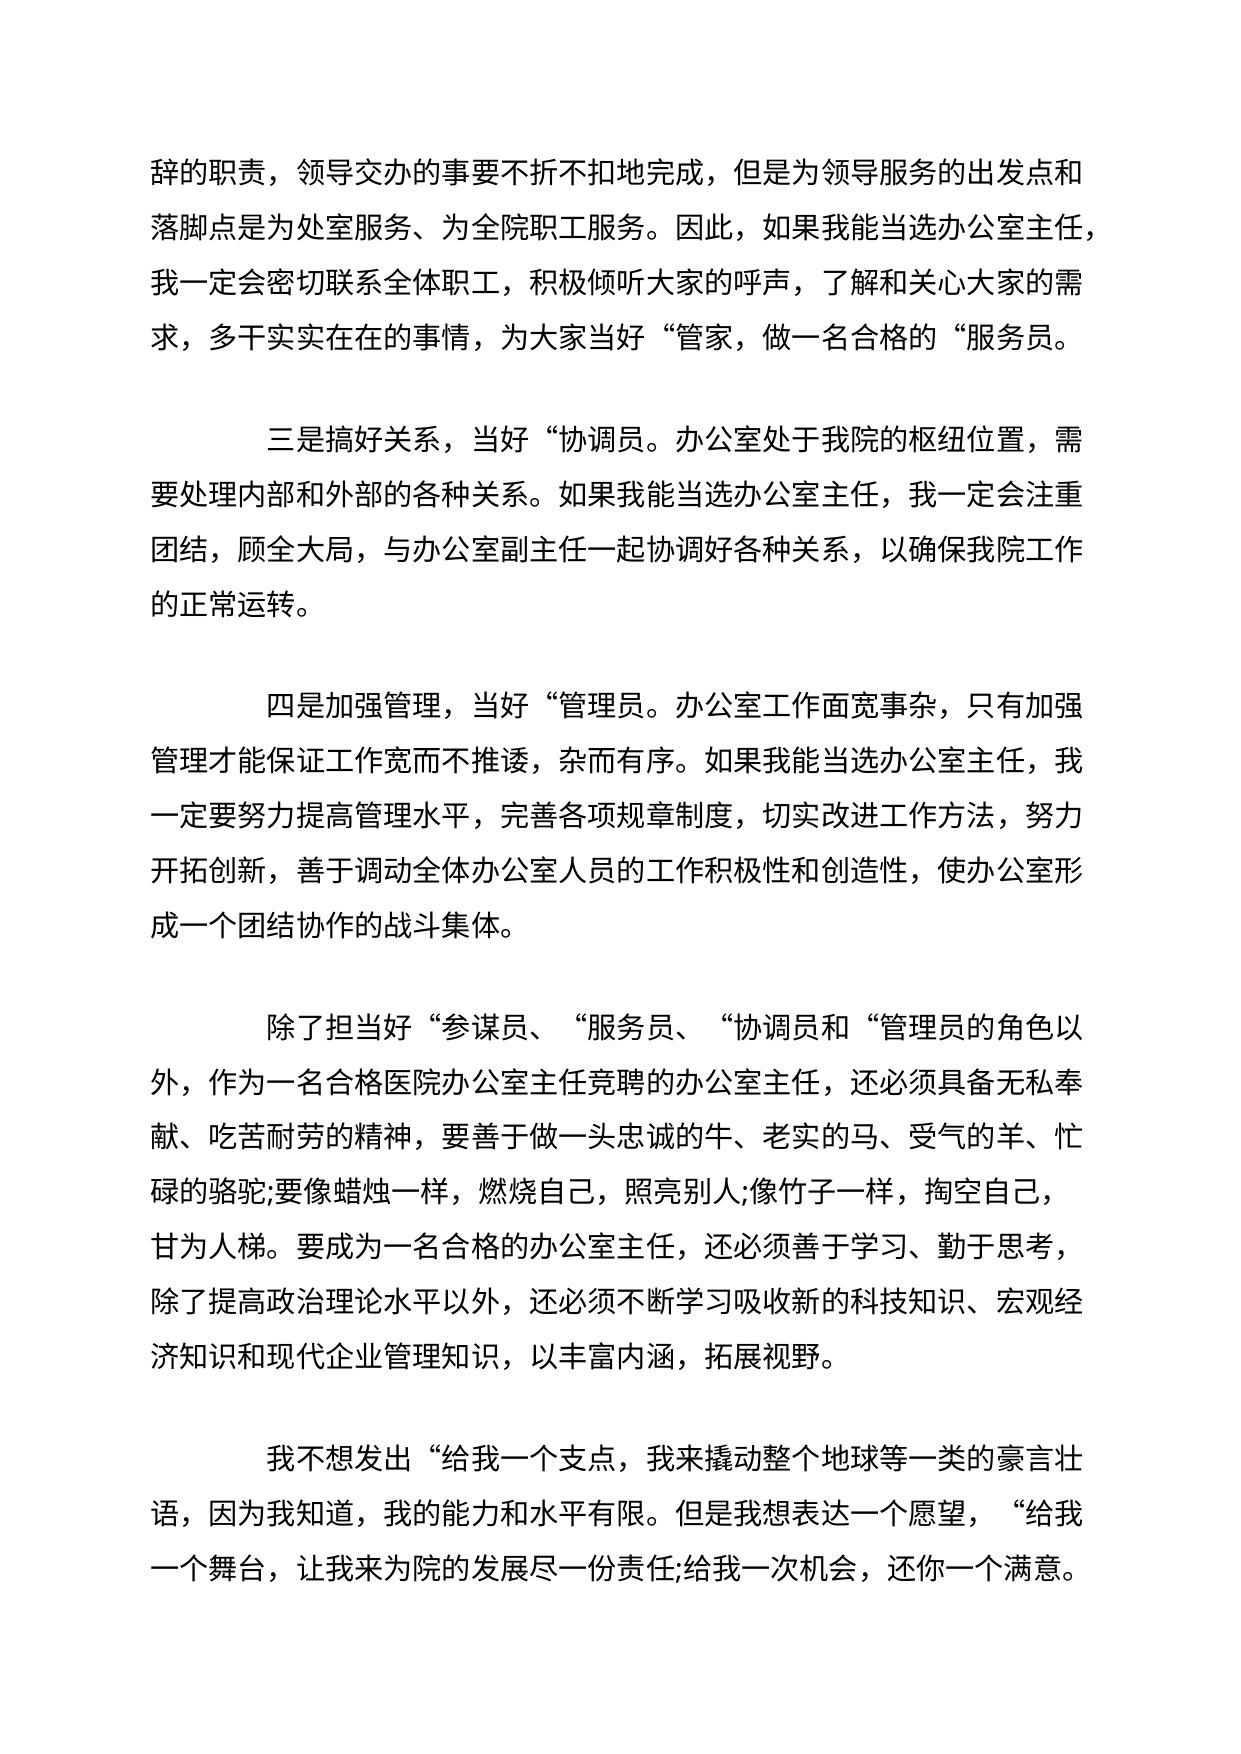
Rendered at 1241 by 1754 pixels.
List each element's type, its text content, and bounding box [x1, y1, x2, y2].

text 三是搞好关系，当好“协调员。办公室处于我院的枢纽位置，需要处理内部和外部的各种关系。如果我能当选办公室主任，我一定会注重团结，顾全大局，与办公室副主任一起协调好各种关系，以确保我院工作的正常运转。 [150, 416, 1090, 623]
text 除了担当好“参谋员、“服务员、“协调员和“管理员的角色以外，作为一名合格医院办公室主任竞聘的办公室主任，还必须具备无私奉献、吃苦耐劳的精神，要善于做一头忠诚的牛、老实的马、受气的羊、忙碌的骆驼;要像蜡烛一样，燃烧自己，照亮别人;像竹子一样，掏空自己，甘为人梯。要成为一名合格的办公室主任，还必须善于学习、勤于思考，除了提高政治理论水平以外，还必须不断学习吸收新的科技知识、宏观经济知识和现代企业管理知识，以丰富内涵，拓展视野。 [150, 1004, 1090, 1376]
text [150, 1436, 1090, 1588]
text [150, 150, 1090, 357]
text 四是加强管理，当好“管理员。办公室工作面宽事杂，只有加强管理才能保证工作宽而不推诿，杂而有序。如果我能当选办公室主任，我一定要努力提高管理水平，完善各项规章制度，切实改进工作方法，努力开拓创新，善于调动全体办公室人员的工作积极性和创造性，使办公室形成一个团结协作的战斗集体。 [150, 683, 1090, 945]
